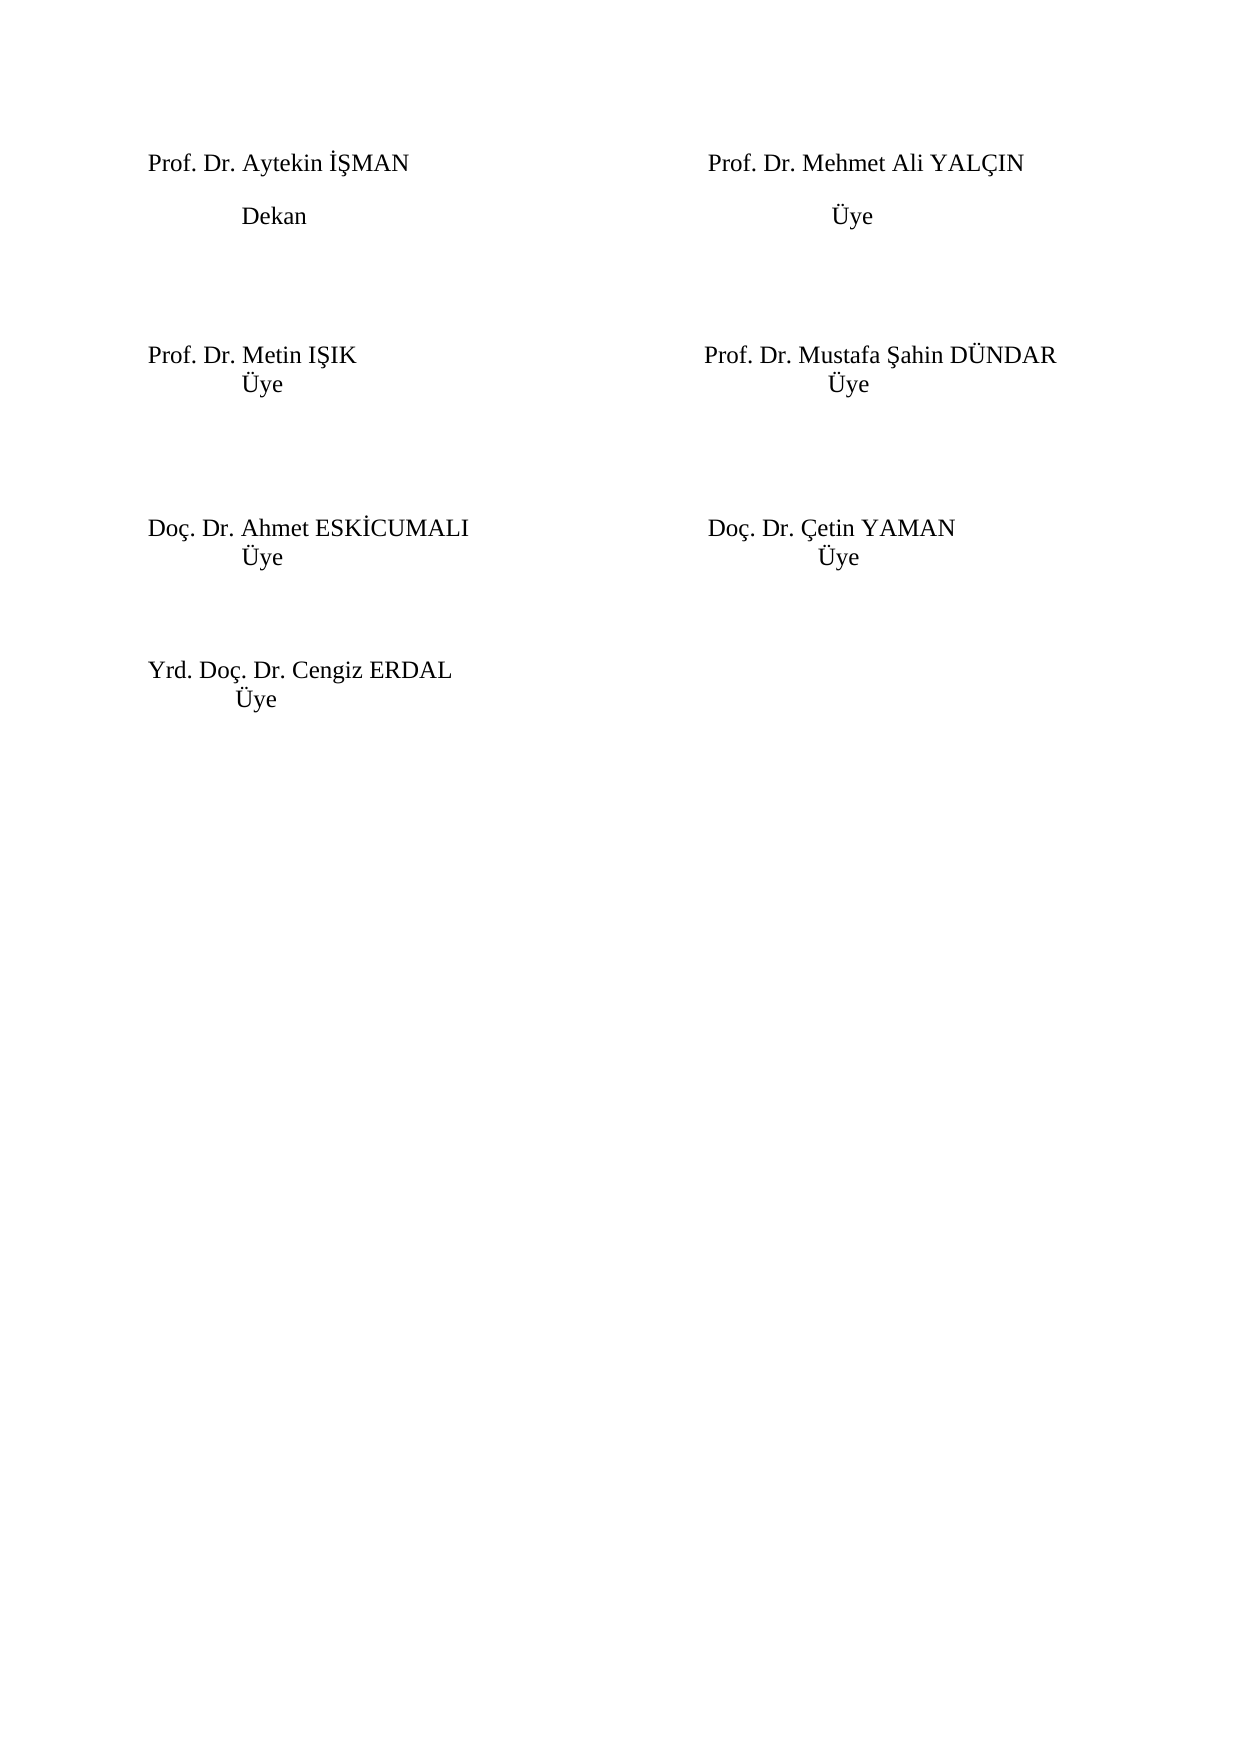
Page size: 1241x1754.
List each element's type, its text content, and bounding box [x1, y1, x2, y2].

text Doç. Dr. Ahmet ESKİCUMALI Doç. Dr. Çetin YAMAN [148, 513, 1093, 542]
text Dekan Üye [148, 201, 1093, 230]
text Prof. Dr. Aytekin İŞMAN Prof. Dr. Mehmet Ali YALÇIN [148, 148, 1093, 176]
text Yrd. Doç. Dr. Cengiz ERDAL [148, 655, 1093, 684]
text Üye [148, 684, 1093, 713]
text Üye Üye [148, 542, 1093, 599]
text Prof. Dr. Metin IŞIK Prof. Dr. Mustafa Şahin DÜNDAR [148, 341, 1093, 369]
text Üye Üye [148, 369, 1093, 398]
